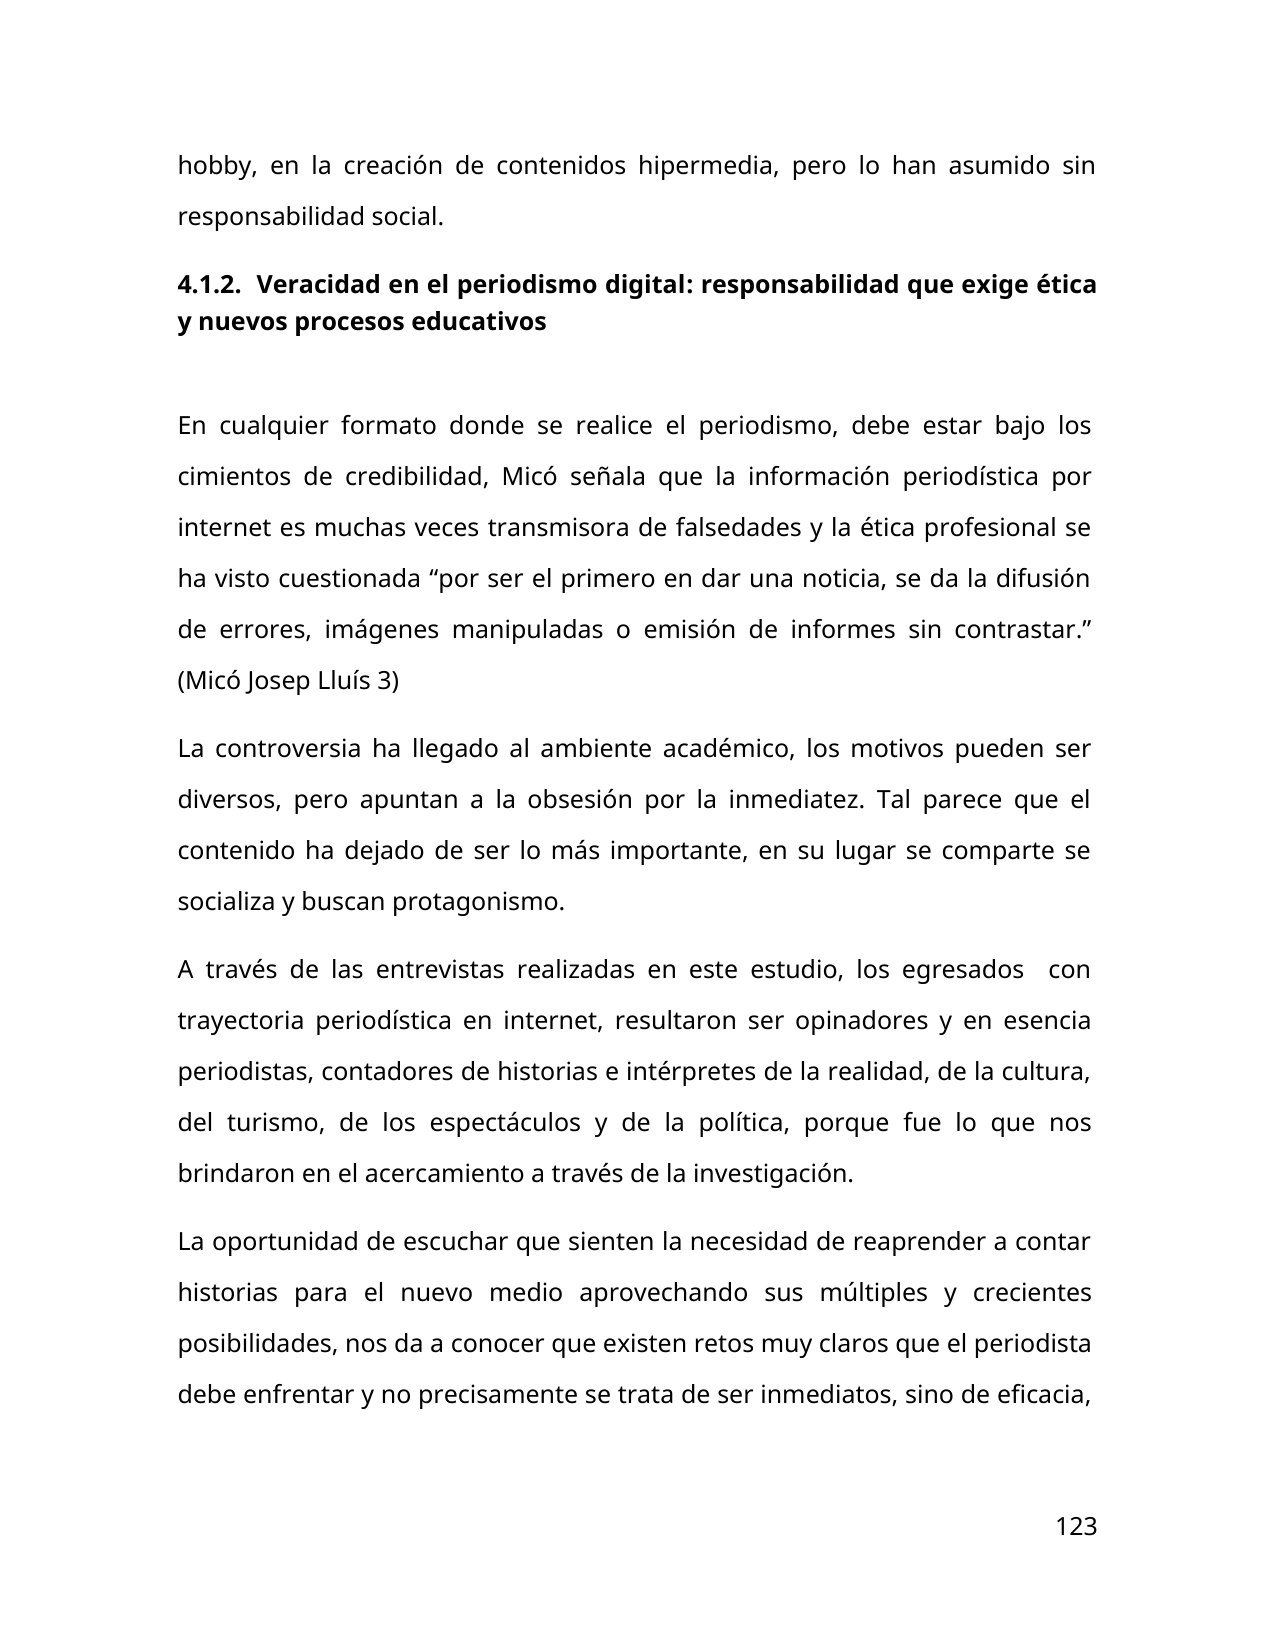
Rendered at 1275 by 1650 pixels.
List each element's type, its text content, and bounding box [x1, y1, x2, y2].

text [177, 148, 1098, 233]
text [177, 1223, 1093, 1410]
text La controversia ha llegado al ambiente académico, los motivos pueden ser diversos, pero apuntan a la obsesión por la inmediatez. Tal parece que el contenido ha dejado de ser lo más importante, en su lugar se comparte se socializa y buscan protagonismo. [177, 731, 1093, 918]
subtitle 4.1.2. Veracidad en el periodismo digital: responsabilidad que exige ética y nuevos procesos educativos [177, 266, 1098, 337]
text A través de las entrevistas realizadas en este estudio, los egresados con trayectoria periodística en internet, resultaron ser opinadores y en esencia periodistas, contadores de historias e intérpretes de la realidad, de la cultura, del turismo, de los espectáculos y de la política, porque fue lo que nos brindaron en el acercamiento a través de la investigación. [177, 951, 1093, 1189]
text En cualquier formato donde se realice el periodismo, debe estar bajo los cimientos de credibilidad, Micó señala que la información periodística por internet es muchas veces transmisora de falsedades y la ética profesional se ha visto cuestionada “por ser el primero en dar una noticia, se da la difusión de errores, imágenes manipuladas o emisión de informes sin contrastar.” [177, 408, 1093, 697]
